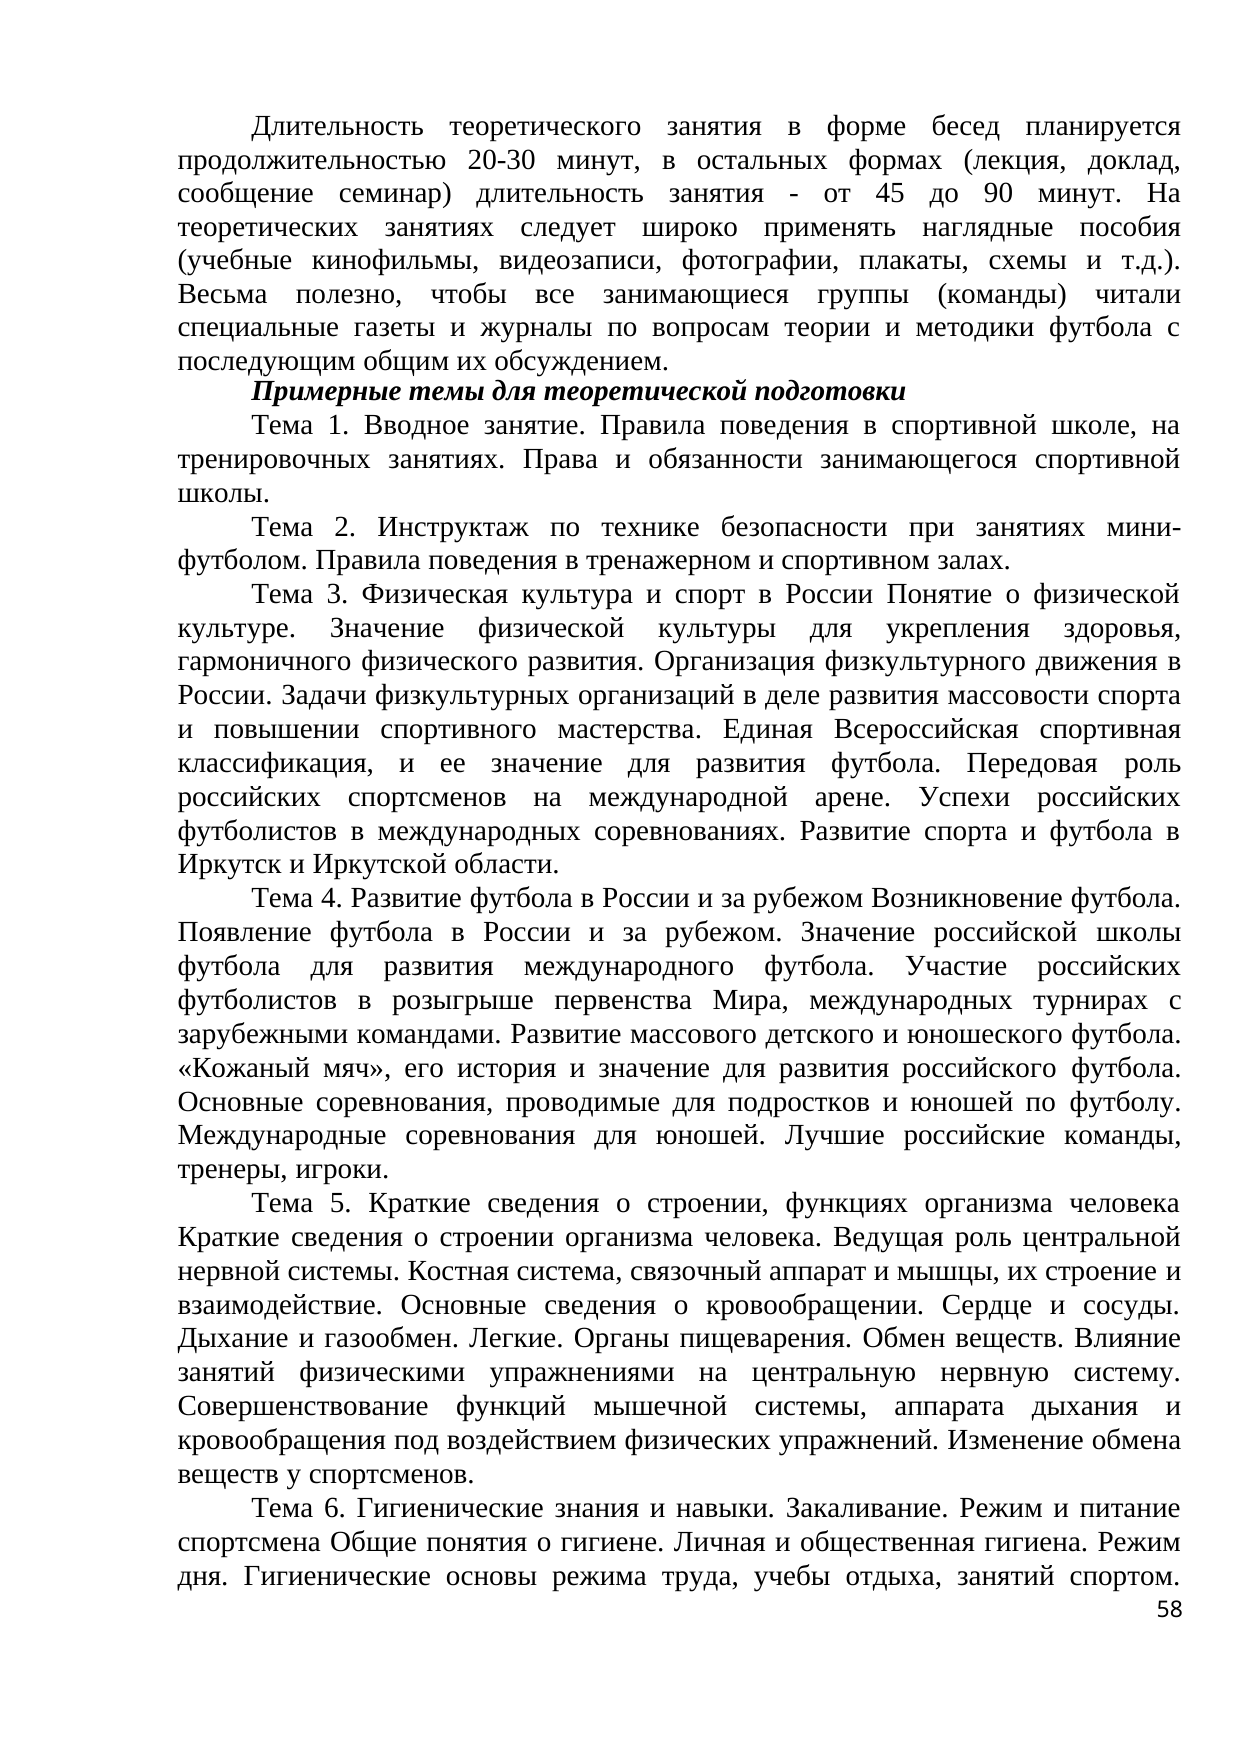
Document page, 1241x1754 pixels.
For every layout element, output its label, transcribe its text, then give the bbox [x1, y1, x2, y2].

text Тема 2. Инструктаж по технике безопасности при занятиях мини- футболом. Правила поведения в тренажерном и спортивном залах. [177, 509, 1181, 576]
text Тема 5. Краткие сведения о строении, функциях организма человека Краткие сведения о строении организма человека. Ведущая роль центральной нервной системы. Костная система, связочный аппарат и мышцы, их строение и взаимодействие. Основные сведения о кровообращении. Сердце и сосуды. Дыхание и газообмен. Легкие. Органы пищеварения. Обмен веществ. Влияние занятий физическими упражнениями на центральную нервную систему. Совершенствование функций мышечной системы, аппарата дыхания и кровообращения под воздействием физических упражнений. Изменение обмена веществ у спортсменов. [177, 1185, 1181, 1489]
text Тема 1. Вводное занятие. Правила поведения в спортивной школе, на тренировочных занятиях. Права и обязанности занимающегося спортивной школы. [177, 407, 1181, 508]
text Тема 3. Физическая культура и спорт в России Понятие о физической культуре. Значение физической культуры для укрепления здоровья, гармоничного физического развития. Организация физкультурного движения в России. Задачи физкультурных организаций в деле развития массовости спорта и повышении спортивного мастерства. Единая Всероссийская спортивная классификация, и ее значение для развития футбола. Передовая роль российских спортсменов на международной арене. Успехи российских футболистов в международных соревнованиях. Развитие спорта и футбола в Иркутск и Иркутской области. [177, 576, 1181, 880]
text Примерные темы для теоретической подготовки [251, 377, 1223, 407]
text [177, 1490, 1181, 1591]
text Тема 4. Развитие футбола в России и за рубежом Возникновение футбола. Появление футбола в России и за рубежом. Значение российской школы футбола для развития международного футбола. Участие российских футболистов в розыгрыше первенства Мира, международных турнирах с зарубежными командами. Развитие массового детского и юношеского футбола. «Кожаный мяч», его история и значение для развития российского футбола. Основные соревнования, проводимые для подростков и юношей по футболу. Международные соревнования для юношей. Лучшие российские команды, тренеры, игроки. [177, 881, 1181, 1185]
text Длительность теоретического занятия в форме бесед планируется продолжительностью 20-30 минут, в остальных формах (лекция, доклад, сообщение семинар) длительность занятия - от 45 до 90 минут. На теоретических занятиях следует широко применять наглядные пособия (учебные кинофильмы, видеозаписи, фотографии, плакаты, схемы и т.д.). Весьма полезно, чтобы все занимающиеся группы (команды) читали специальные газеты и журналы по вопросам теории и методики футбола с последующим общим их обсуждением. [177, 108, 1181, 377]
